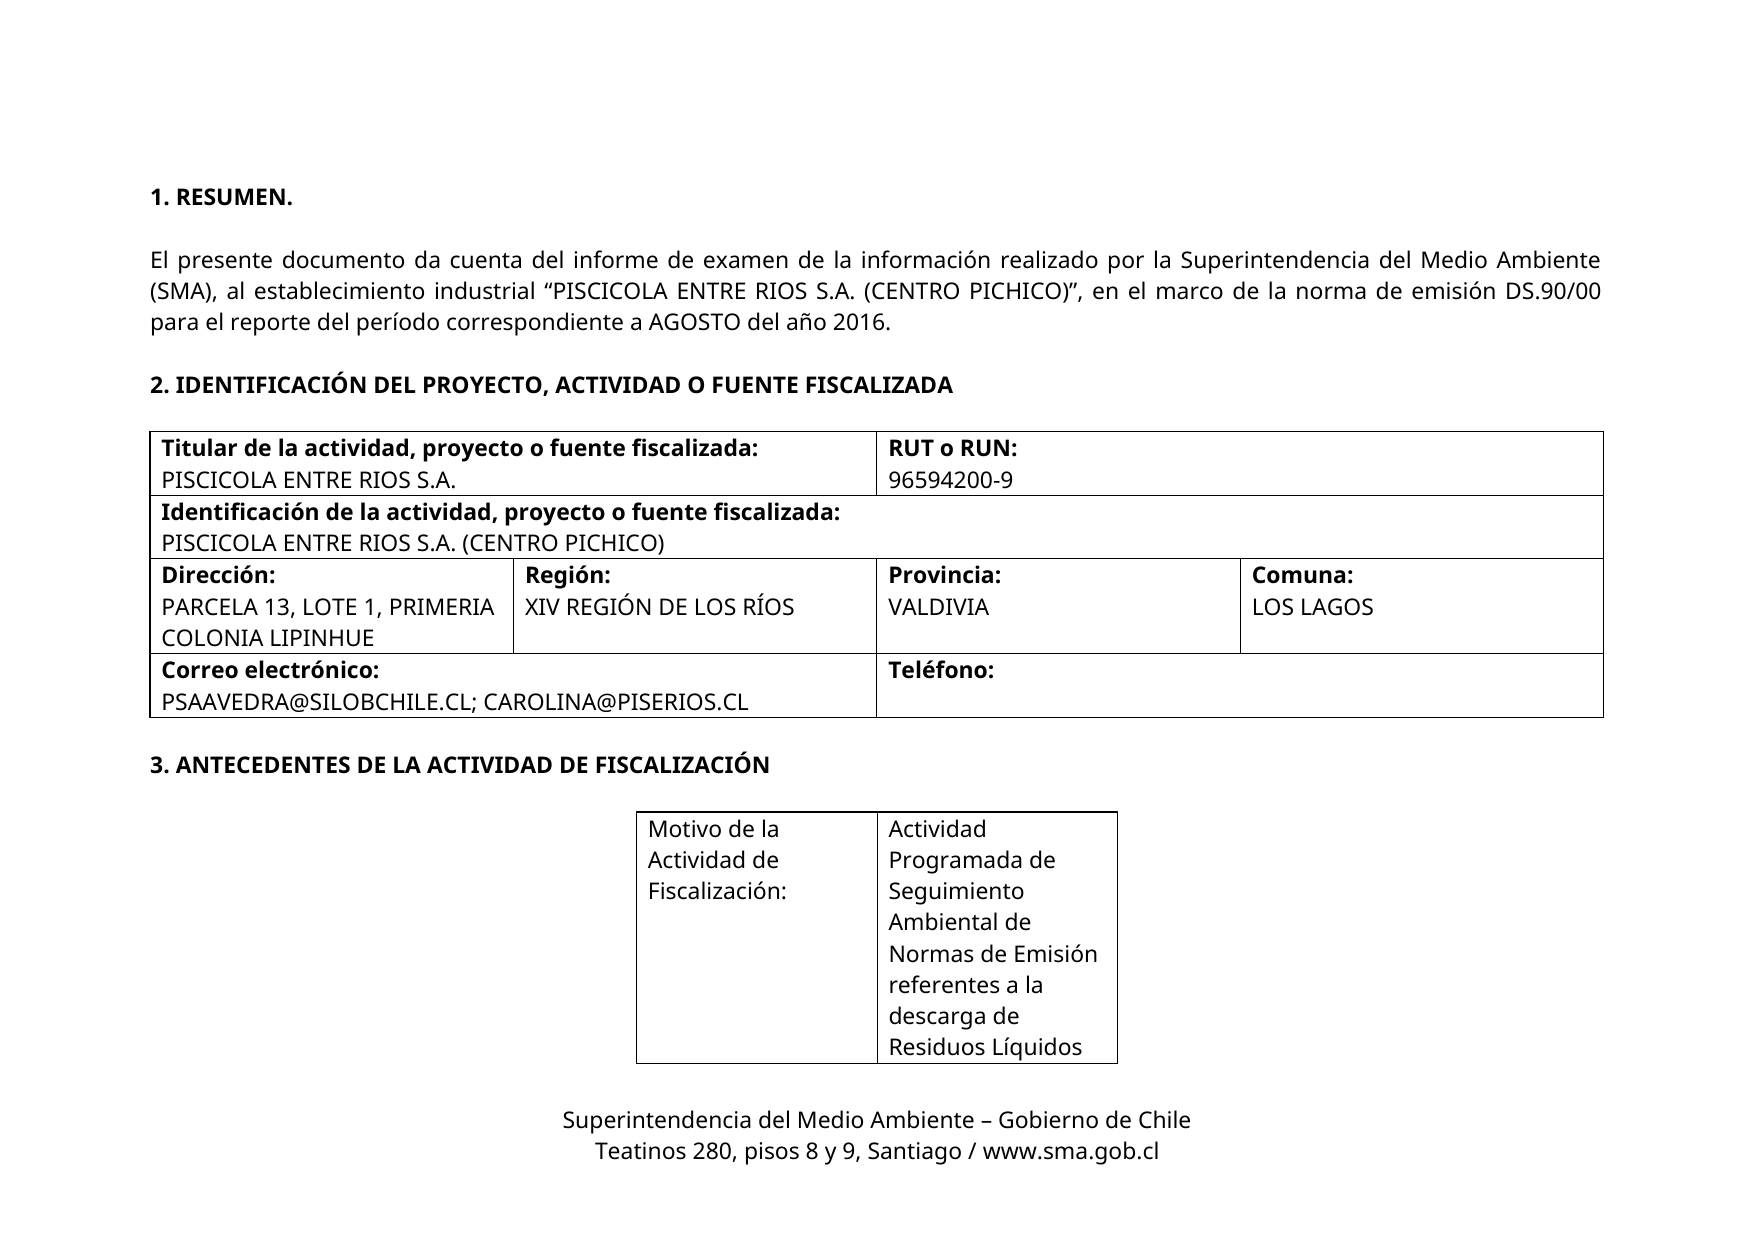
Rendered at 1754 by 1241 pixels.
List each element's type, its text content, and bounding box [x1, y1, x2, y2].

table_cell Correo electrónico: PSAAVEDRA@SILOBCHILE.CL; CAROLINA@PISERIOS.CL [151, 654, 876, 717]
table_cell Identificación de la actividad, proyecto o fuente fiscalizada: PISCICOLA ENTRE RIOS S.A. (CENTRO PICHICO) [151, 496, 1603, 558]
table_header Titular de la actividad, proyecto o fuente fiscalizada: PISCICOLA ENTRE RIOS S.A. [151, 432, 876, 495]
text 3. ANTECEDENTES DE LA ACTIVIDAD DE FISCALIZACIÓN [150, 718, 1604, 780]
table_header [878, 813, 1117, 1062]
table_cell Región: XIV REGIÓN DE LOS RÍOS [514, 559, 876, 653]
table_cell Teléfono: [877, 654, 1603, 717]
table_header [637, 813, 877, 1062]
text 2. IDENTIFICACIÓN DEL PROYECTO, ACTIVIDAD O FUENTE FISCALIZADA [150, 337, 1604, 400]
table_cell Provincia: VALDIVIA [877, 559, 1240, 653]
table_cell Dirección: PARCELA 13, LOTE 1, PRIMERIA COLONIA LIPINHUE [151, 559, 513, 653]
text El presente documento da cuenta del informe de examen de la información realizado por la Superintendencia del Medio Ambiente (SMA), al establecimiento industrial “PISCICOLA ENTRE RIOS S.A. (CENTRO PICHICO)”, en el marco de la norma de emisión DS.90/00 para el reporte del período correspondiente a AGOSTO del año 2016. [150, 212, 1604, 337]
text 1. RESUMEN. [150, 150, 1604, 212]
table_cell Comuna: LOS LAGOS [1241, 559, 1603, 653]
table_header RUT o RUN: 96594200-9 [877, 432, 1603, 495]
